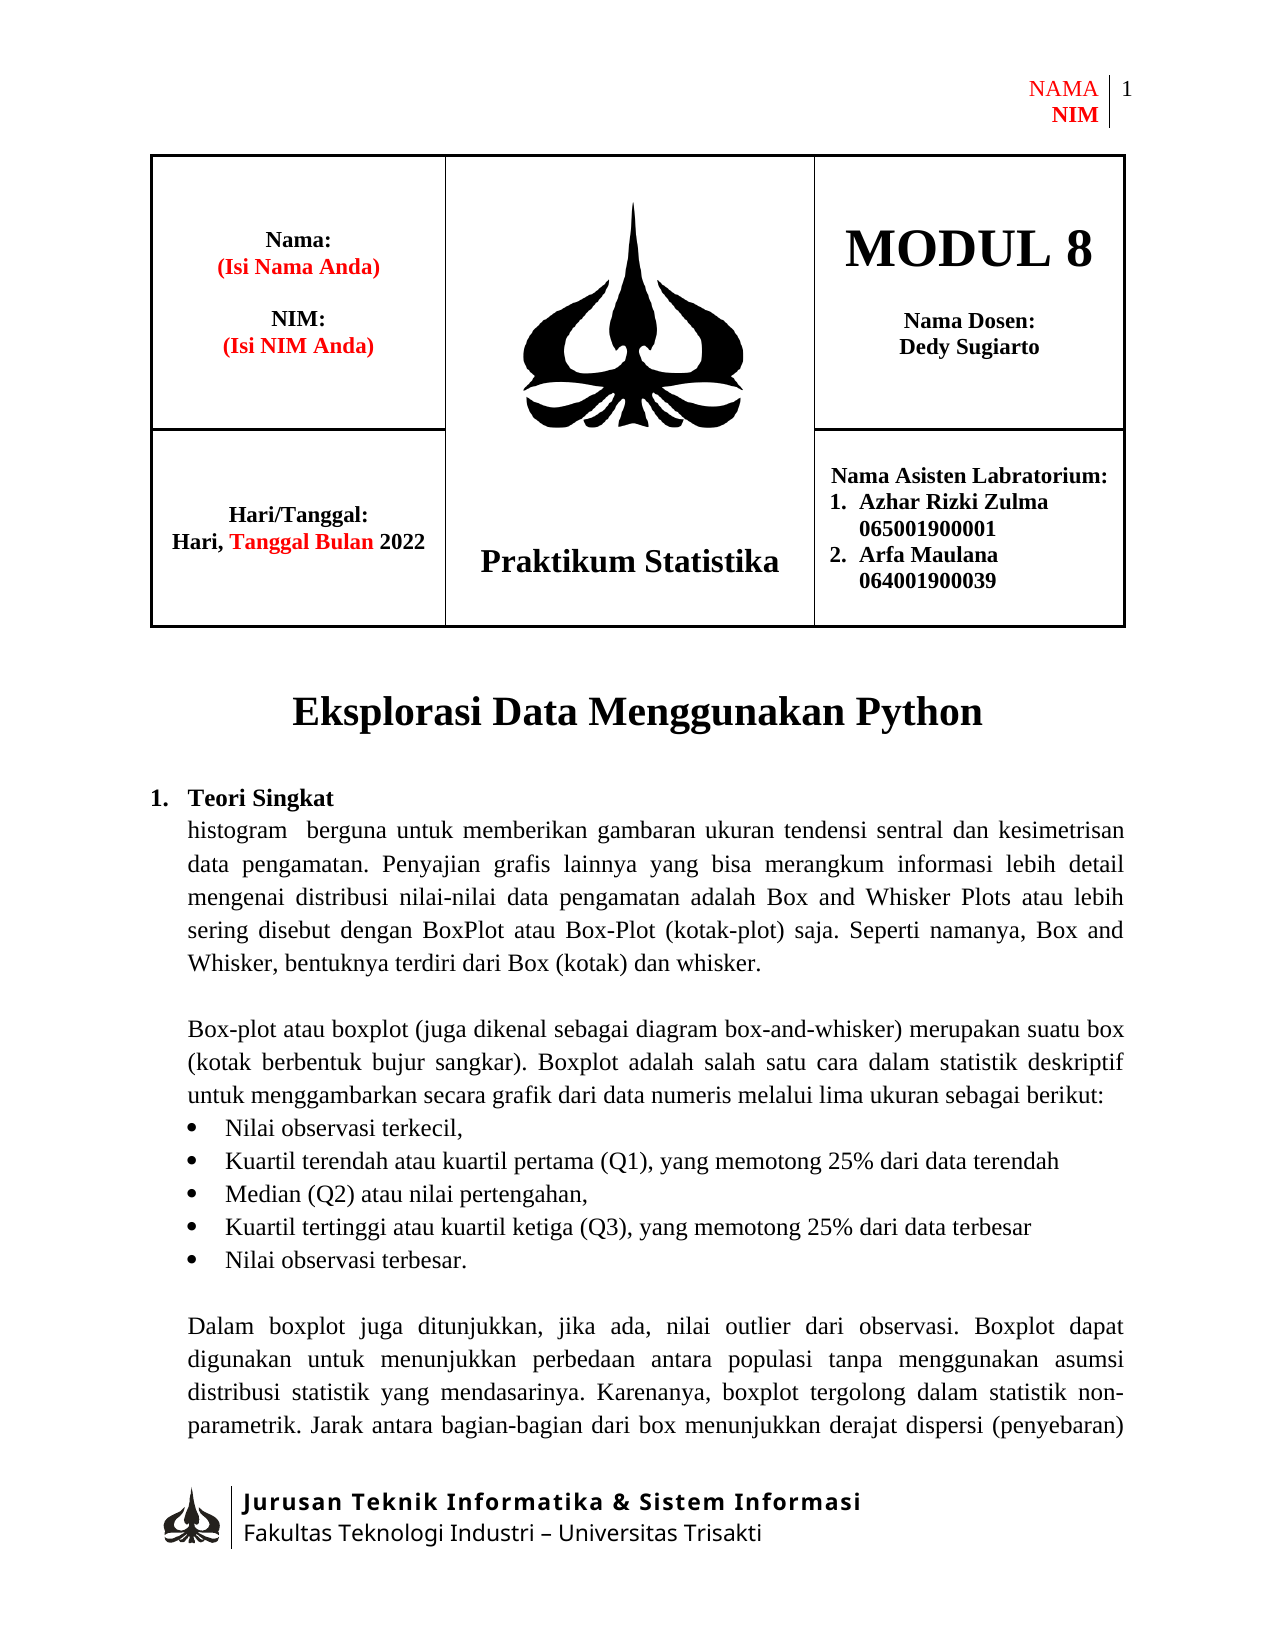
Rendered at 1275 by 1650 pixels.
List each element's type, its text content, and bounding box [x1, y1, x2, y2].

table_cell Hari/Tanggal: Hari, Tanggal Bulan 2022 [153, 431, 445, 625]
table_header Nama: (Isi Nama Anda) NIM: (Isi NIM Anda) [153, 157, 445, 427]
table_header MODUL 8 Nama Dosen: Dedy Sugiarto [815, 157, 1123, 427]
list Box-plot atau boxplot (juga dikenal sebagai diagram box-and-whisker) merupakan suatu box (kotak berbentuk bujur sangkar). Boxplot adalah salah satu cara dalam statistik deskriptif untuk menggambarkan secara grafik dari data numeris melalui lima ukuran sebagai berikut: [187, 1014, 1125, 1108]
picture [523, 202, 744, 428]
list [187, 1311, 1125, 1439]
list Median (Q2) atau nilai pertengahan, [187, 1179, 1125, 1208]
list Kuartil tertinggi atau kuartil ketiga (Q3), yang memotong 25% dari data terbesar [187, 1212, 1125, 1241]
table_cell Nama Asisten Labratorium: Azhar Rizki Zulma 065001900001 Arfa Maulana 064001900039 [815, 431, 1123, 625]
list histogram berguna untuk memberikan gambaran ukuran tendensi sentral dan kesimetrisan data pengamatan. Penyajian grafis lainnya yang bisa merangkum informasi lebih detail mengenai distribusi nilai-nilai data pengamatan adalah Box and Whisker Plots atau lebih sering disebut dengan BoxPlot atau Box-Plot (kotak-plot) saja. Seperti namanya, Box and Whisker, bentuknya terdiri dari Box (kotak) dan whisker. [187, 816, 1125, 976]
table_header [446, 157, 814, 427]
list Nilai observasi terkecil, [187, 1113, 1125, 1142]
table_cell Praktikum Statistika [446, 428, 814, 625]
list Nilai observasi terbesar. [187, 1245, 1125, 1274]
list Eksplorasi Data Menggunakan Python [150, 687, 1125, 735]
list Kuartil terendah atau kuartil pertama (Q1), yang memotong 25% dari data terendah [187, 1146, 1125, 1174]
list Teori Singkat [150, 783, 1125, 811]
